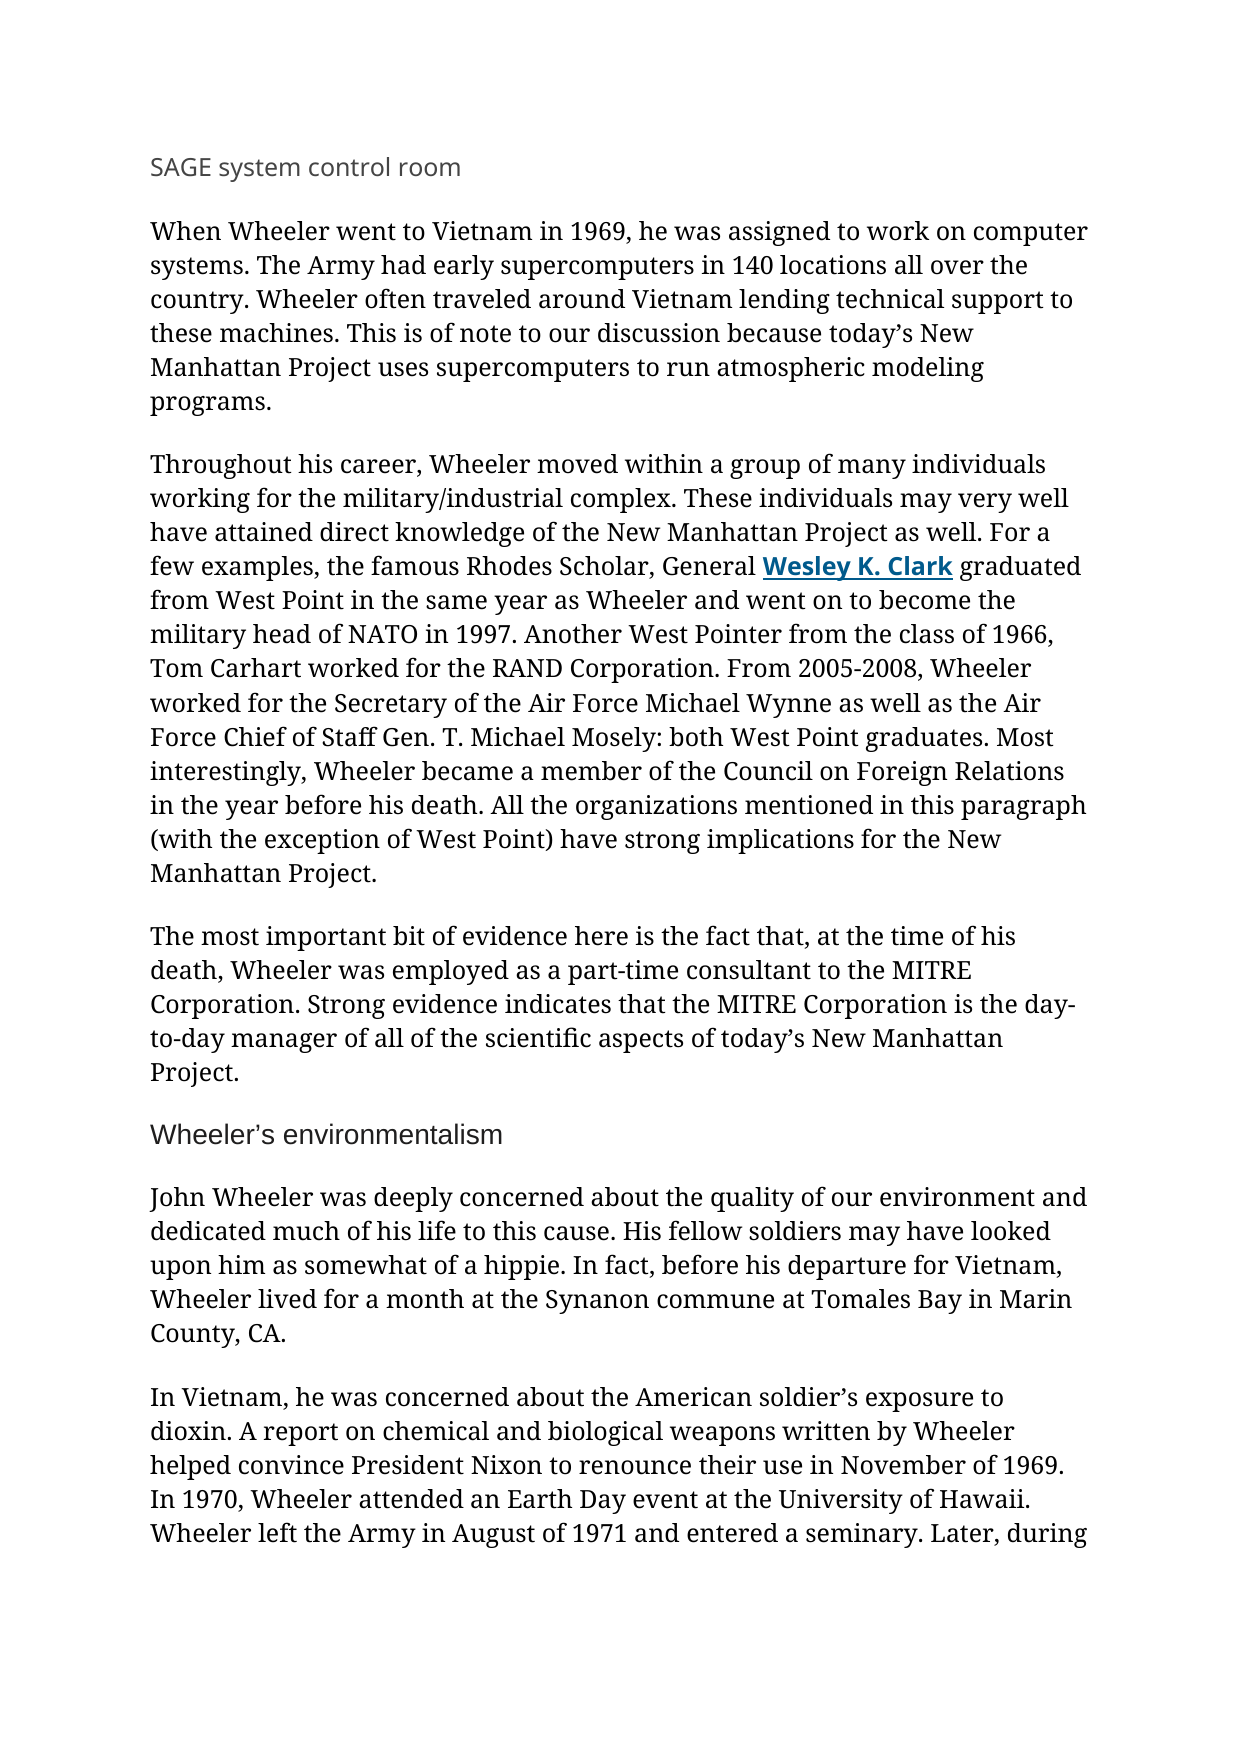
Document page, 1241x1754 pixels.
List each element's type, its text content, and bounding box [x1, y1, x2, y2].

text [150, 1379, 1090, 1549]
text When Wheeler went to Vietnam in 1969, he was assigned to work on computer systems. The Army had early supercomputers in 140 locations all over the country. Wheeler often traveled around Vietnam lending technical support to these machines. This is of note to our discussion because today’s New Manhattan Project uses supercomputers to run atmospheric modeling programs. [150, 213, 1090, 418]
text The most important bit of evidence here is the fact that, at the time of his death, Wheeler was employed as a part-time consultant to the MITRE Corporation. Strong evidence indicates that the MITRE Corporation is the day-to-day manager of all of the scientific aspects of today’s New Manhattan Project. [150, 919, 1090, 1089]
text John Wheeler was deeply concerned about the quality of our environment and dedicated much of his life to this cause. His fellow soldiers may have looked upon him as somewhat of a hippie. In fact, before his departure for Vietnam, Wheeler lived for a month at the Synanon commune at Tomales Bay in Marin County, CA. [150, 1180, 1090, 1350]
text Wheeler’s environmentalism [150, 1118, 1090, 1151]
text SAGE system control room [150, 150, 1090, 184]
text Throughout his career, Wheeler moved within a group of many individuals working for the military/industrial complex. These individuals may very well have attained direct knowledge of the New Manhattan Project as well. For a few examples, the famous Rhodes Scholar, General Wesley K. Clark graduated from West Point in the same year as Wheeler and went on to become the military head of NATO in 1997. Another West Pointer from the class of 1966, Tom Carhart worked for the RAND Corporation. From 2005-2008, Wheeler worked for the Secretary of the Air Force Michael Wynne as well as the Air Force Chief of Staff Gen. T. Michael Mosely: both West Point graduates. Most interestingly, Wheeler became a member of the Council on Foreign Relations in the year before his death. All the organizations mentioned in this paragraph (with the exception of West Point) have strong implications for the New Manhattan Project. [150, 447, 1090, 889]
